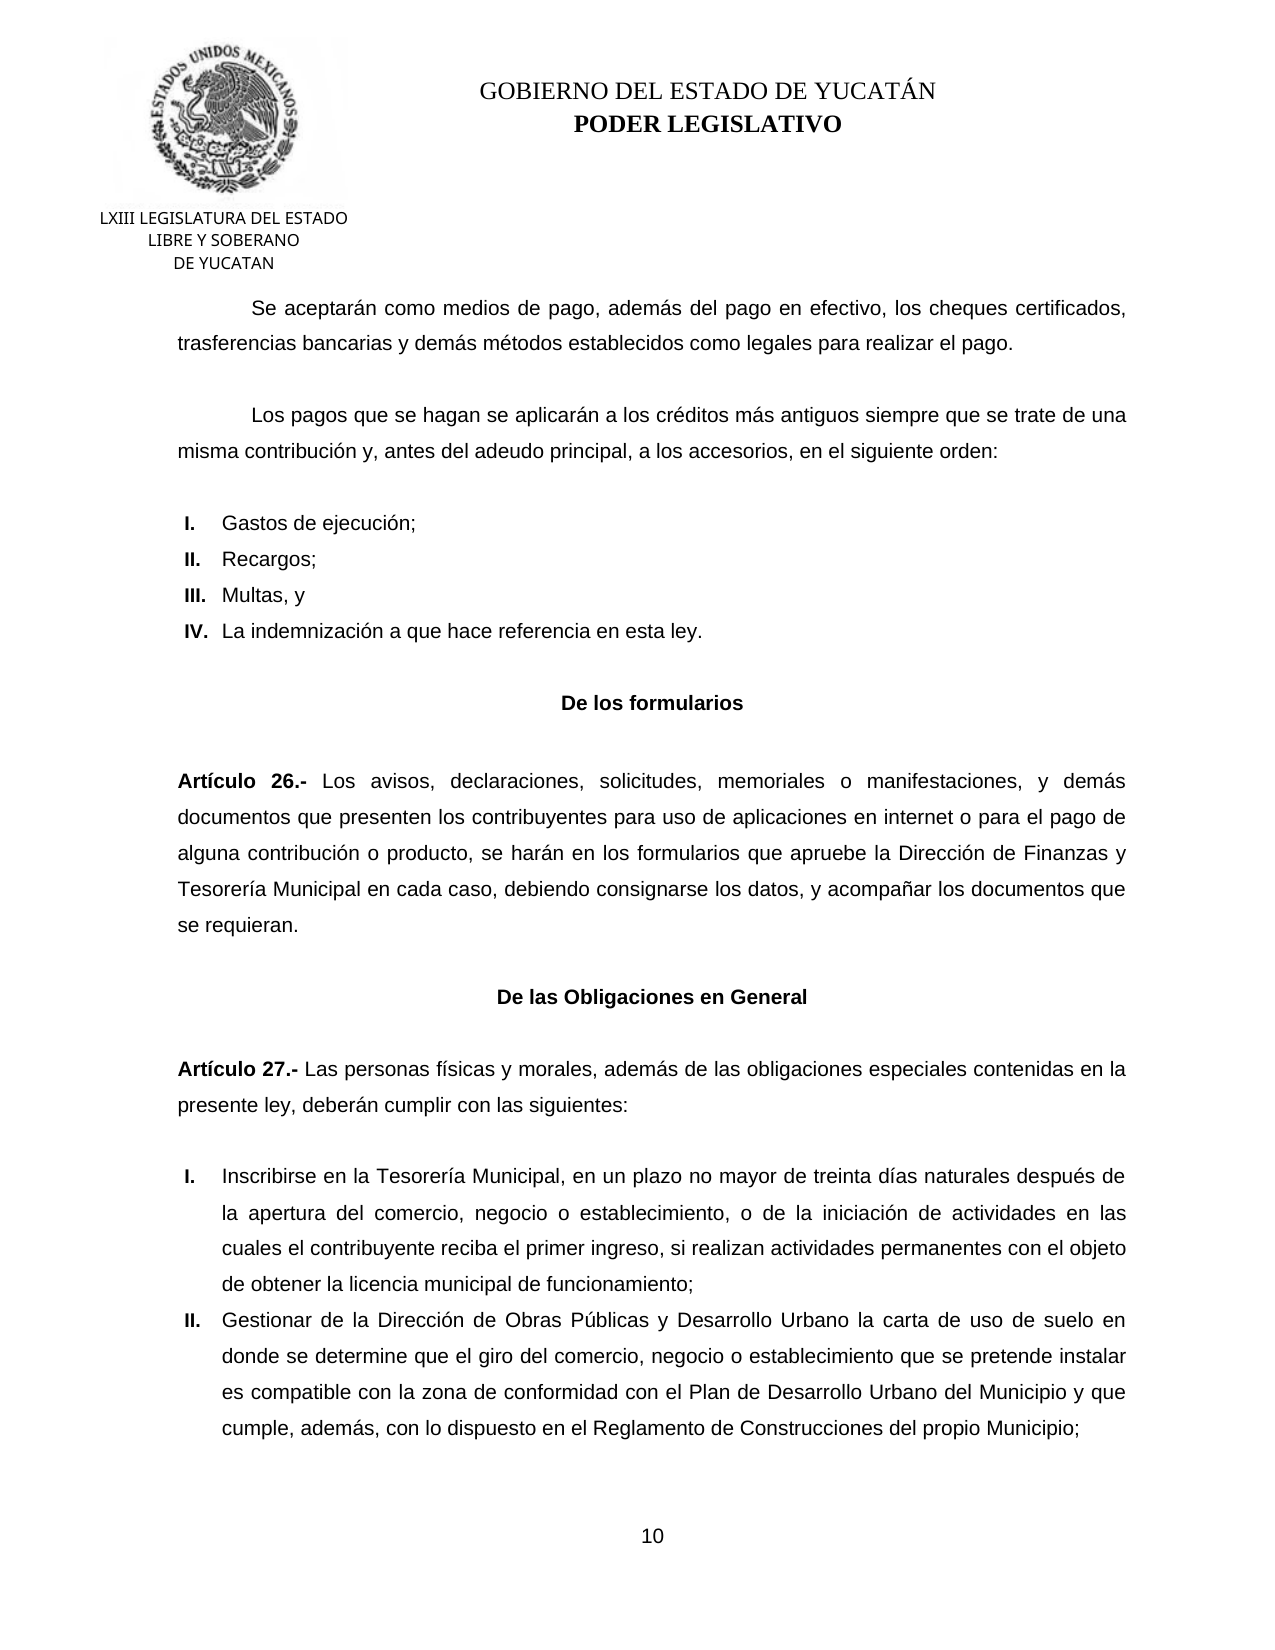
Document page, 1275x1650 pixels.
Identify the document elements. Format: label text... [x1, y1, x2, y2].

text Artículo 27.- Las personas físicas y morales, además de las obligaciones especiales contenidas en la presente ley, deberán cumplir con las siguientes: [177, 1057, 1127, 1116]
subtitle De los formularios [177, 691, 1127, 714]
list Recargos; [184, 547, 1127, 571]
list La indemnización a que hace referencia en esta ley. [184, 619, 1127, 643]
text Los pagos que se hagan se aplicarán a los créditos más antiguos siempre que se trate de una misma contribución y, antes del adeudo principal, a los accesorios, en el siguiente orden: [177, 403, 1127, 463]
list Multas, y [184, 583, 1127, 607]
list Gestionar de la Dirección de Obras Públicas y Desarrollo Urbano la carta de uso de suelo en donde se determine que el giro del comercio, negocio o establecimiento que se pretende instalar es compatible con la zona de conformidad con el Plan de Desarrollo Urbano del Municipio y que cumple, además, con lo dispuesto en el Reglamento de Construcciones del propio Municipio; [184, 1308, 1127, 1440]
picture [104, 37, 348, 209]
list Gastos de ejecución; [184, 511, 1127, 535]
text Artículo 26.- Los avisos, declaraciones, solicitudes, memoriales o manifestaciones, y demás documentos que presenten los contribuyentes para uso de aplicaciones en internet o para el pago de alguna contribución o producto, se harán en los formularios que apruebe la Dirección de Finanzas y Tesorería Municipal en cada caso, debiendo consignarse los datos, y acompañar los documentos que se requieran. [177, 769, 1127, 937]
list Inscribirse en la Tesorería Municipal, en un plazo no mayor de treinta días naturales después de la apertura del comercio, negocio o establecimiento, o de la iniciación de actividades en las cuales el contribuyente reciba el primer ingreso, si realizan actividades permanentes con el objeto de obtener la licencia municipal de funcionamiento; [184, 1164, 1127, 1296]
text Se aceptarán como medios de pago, además del pago en efectivo, los cheques certificados, trasferencias bancarias y demás métodos establecidos como legales para realizar el pago. [177, 295, 1127, 355]
text De las Obligaciones en General [177, 985, 1127, 1009]
